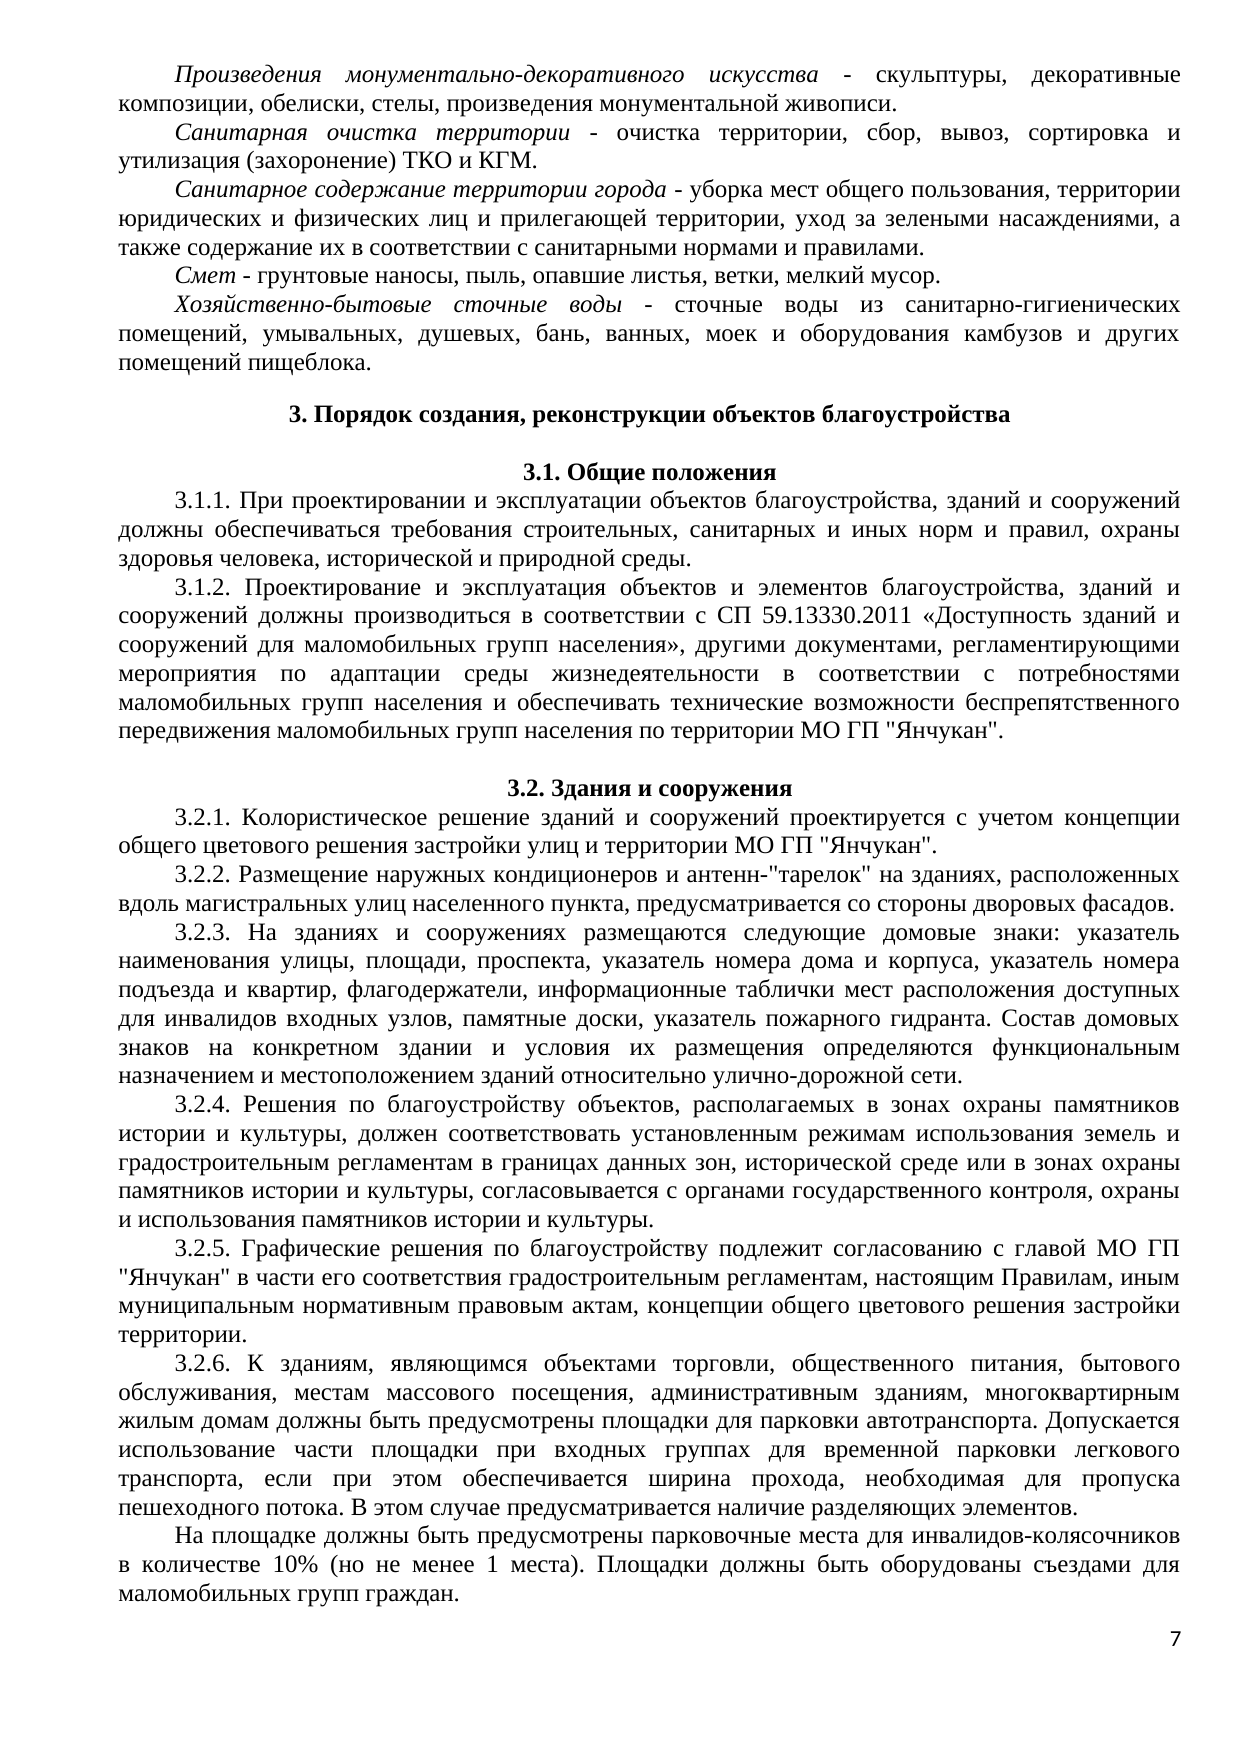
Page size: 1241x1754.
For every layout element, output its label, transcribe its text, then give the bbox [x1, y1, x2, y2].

text Санитарная очистка территории - очистка территории, сбор, вывоз, сортировка и утилизация (захоронение) ТКО и КГМ. [118, 117, 1181, 174]
text 3.2.4. Решения по благоустройству объектов, располагаемых в зонах охраны памятников истории и культуры, должен соответствовать установленным режимам использования земель и градостроительным регламентам в границах данных зон, исторической среде или в зонах охраны памятников истории и культуры, согласовывается с органами государственного контроля, охраны и использования памятников истории и культуры. [118, 1089, 1181, 1233]
text 3.2.2. Размещение наружных кондиционеров и антенн-"тарелок" на зданиях, расположенных вдоль магистральных улиц населенного пункта, предусматривается со стороны дворовых фасадов. [118, 859, 1181, 917]
text На площадке должны быть предусмотрены парковочные места для инвалидов-колясочников в количестве 10% (но не менее 1 места). Площадки должны быть оборудованы съездами для маломобильных групп граждан. [118, 1521, 1181, 1607]
text 3. Порядок создания, реконструкции объектов благоустройства [118, 399, 1181, 428]
text Смет - грунтовые наносы, пыль, опавшие листья, ветки, мелкий мусор. [118, 260, 1181, 289]
text 3.2.5. Графические решения по благоустройству подлежит согласованию с главой МО ГП "Янчукан" в части его соответствия градостроительным регламентам, настоящим Правилам, иным муниципальным нормативным правовым актам, концепции общего цветового решения застройки территории. [118, 1233, 1181, 1348]
text Хозяйственно-бытовые сточные воды - сточные воды из санитарно-гигиенических помещений, умывальных, душевых, бань, ванных, моек и оборудования камбузов и других помещений пищеблока. [118, 289, 1181, 375]
text 3.1. Общие положения [118, 457, 1181, 486]
text 3.2.1. Колористическое решение зданий и сооружений проектируется с учетом концепции общего цветового решения застройки улиц и территории МО ГП "Янчукан". [118, 802, 1181, 859]
text 3.2.6. К зданиям, являющимся объектами торговли, общественного питания, бытового обслуживания, местам массового посещения, административным зданиям, многоквартирным жилым домам должны быть предусмотрены площадки для парковки автотранспорта. Допускается использование части площадки при входных группах для временной парковки легкового транспорта, если при этом обеспечивается ширина прохода, необходимая для пропуска пешеходного потока. В этом случае предусматривается наличие разделяющих элементов. [118, 1348, 1181, 1521]
text Санитарное содержание территории города - уборка мест общего пользования, территории юридических и физических лиц и прилегающей территории, уход за зелеными насаждениями, а также содержание их в соответствии с санитарными нормами и правилами. [118, 174, 1181, 260]
text 3.1.1. При проектировании и эксплуатации объектов благоустройства, зданий и сооружений должны обеспечиваться требования строительных, санитарных и иных норм и правил, охраны здоровья человека, исторической и природной среды. [118, 486, 1181, 572]
text 3.2. Здания и сооружения [118, 773, 1181, 802]
text 3.2.3. На зданиях и сооружениях размещаются следующие домовые знаки: указатель наименования улицы, площади, проспекта, указатель номера дома и корпуса, указатель номера подъезда и квартир, флагодержатели, информационные таблички мест расположения доступных для инвалидов входных узлов, памятные доски, указатель пожарного гидранта. Состав домовых знаков на конкретном здании и условия их размещения определяются функциональным назначением и местоположением зданий относительно улично-дорожной сети. [118, 917, 1181, 1089]
text 3.1.2. Проектирование и эксплуатация объектов и элементов благоустройства, зданий и сооружений должны производиться в соответствии с СП 59.13330.2011 «Доступность зданий и сооружений для маломобильных групп населения», другими документами, регламентирующими мероприятия по адаптации среды жизнедеятельности в соответствии с потребностями маломобильных групп населения и обеспечивать технические возможности беспрепятственного передвижения маломобильных групп населения по территории МО ГП "Янчукан". [118, 572, 1181, 744]
text Произведения монументально-декоративного искусства - скульптуры, декоративные композиции, обелиски, стелы, произведения монументальной живописи. [118, 59, 1181, 117]
